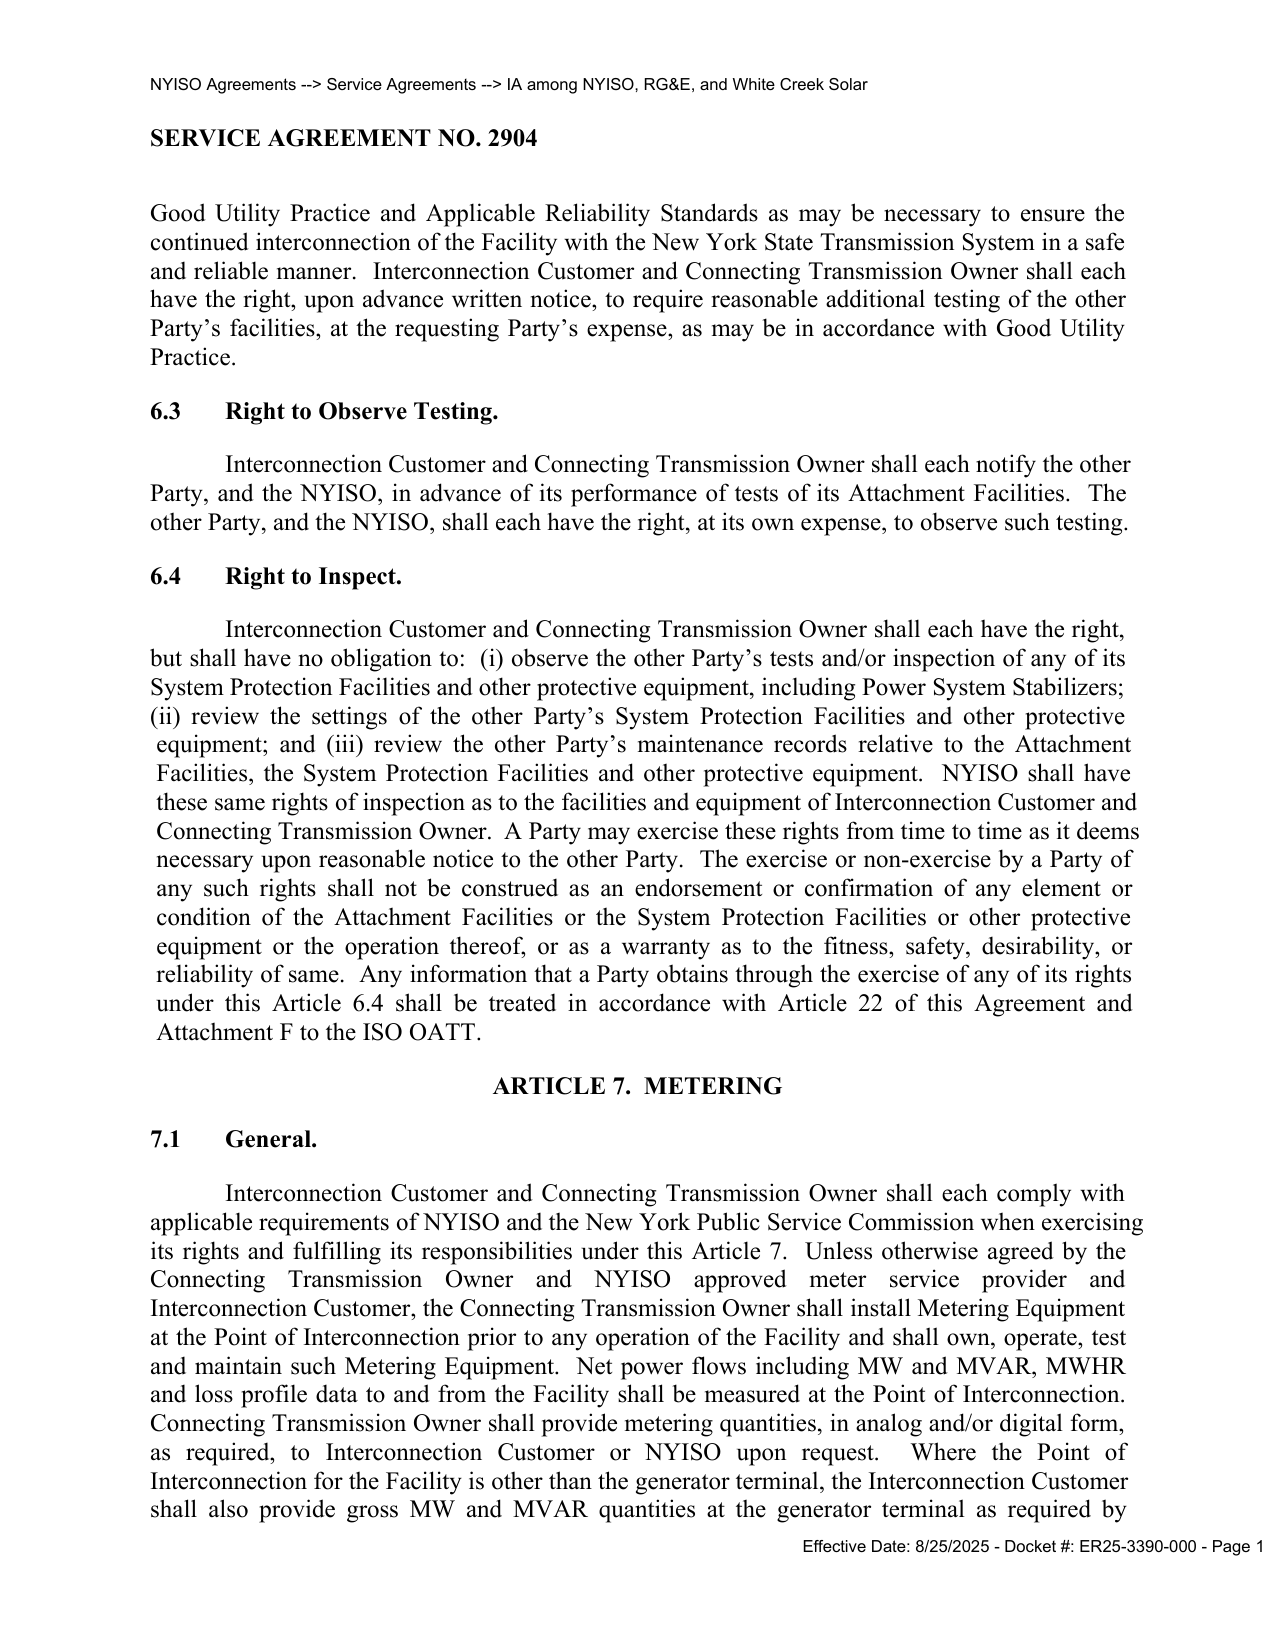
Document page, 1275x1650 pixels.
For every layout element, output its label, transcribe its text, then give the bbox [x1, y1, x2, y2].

list ARTICLE 7. METERING [492, 1071, 1264, 1100]
list 6.3 Right to Observe Testing. [150, 396, 1264, 425]
list 6.4 Right to Inspect. [150, 561, 1264, 590]
list Good Utility Practice and Applicable Reliability Standards as may be necessary to ensure the continued interconnection of the Facility with the New York State Transmission System in a safe and reliable manner. Interconnection Customer and Connecting Transmission Owner shall each have the right, upon advance written notice, to require reasonable additional testing of the other Party’s facilities, at the requesting Party’s expense, as may be in accordance with Good Utility Practice. [150, 199, 1264, 371]
list 7.1 General. [150, 1125, 1264, 1154]
list SERVICE AGREEMENT NO. 2904 [150, 124, 1264, 152]
list Interconnection Customer and Connecting Transmission Owner shall each comply with applicable requirements of NYISO and the New York Public Service Commission when exercising its rights and fulfilling its responsibilities under this Article 7. Unless otherwise agreed by the Connecting Transmission Owner and NYISO approved meter service provider and Interconnection Customer, the Connecting Transmission Owner shall install Metering Equipment at the Point of Interconnection prior to any operation of the Facility and shall own, operate, test and maintain such Metering Equipment. Net power flows including MW and MVAR, MWHR and loss profile data to and from the Facility shall be measured at the Point of Interconnection. Connecting Transmission Owner shall provide metering quantities, in analog and/or digital form, as required, to Interconnection Customer or NYISO upon request. Where the Point of Interconnection for the Facility is other than the generator terminal, the Interconnection Customer shall also provide gross MW and MVAR quantities at the generator terminal as required by [150, 1179, 1264, 1524]
list Interconnection Customer and Connecting Transmission Owner shall each notify the other Party, and the NYISO, in advance of its performance of tests of its Attachment Facilities. The other Party, and the NYISO, shall each have the right, at its own expense, to observe such testing. [150, 450, 1264, 536]
list Interconnection Customer and Connecting Transmission Owner shall each have the right, but shall have no obligation to: (i) observe the other Party’s tests and/or inspection of any of its System Protection Facilities and other protective equipment, including Power System Stabilizers; (ii) review the settings of the other Party’s System Protection Facilities and other protective equipment; and (iii) review the other Party’s maintenance records relative to the Attachment Facilities, the System Protection Facilities and other protective equipment. NYISO shall have these same rights of inspection as to the facilities and equipment of Interconnection Customer and Connecting Transmission Owner. A Party may exercise these rights from time to time as it deems necessary upon reasonable notice to the other Party. The exercise or non-exercise by a Party of any such rights shall not be construed as an endorsement or confirmation of any element or condition of the Attachment Facilities or the System Protection Facilities or other protective equipment or the operation thereof, or as a warranty as to the fitness, safety, desirability, or reliability of same. Any information that a Party obtains through the exercise of any of its rights under this Article 6.4 shall be treated in accordance with Article 22 of this Agreement and Attachment F to the ISO OATT. [150, 615, 1264, 1046]
